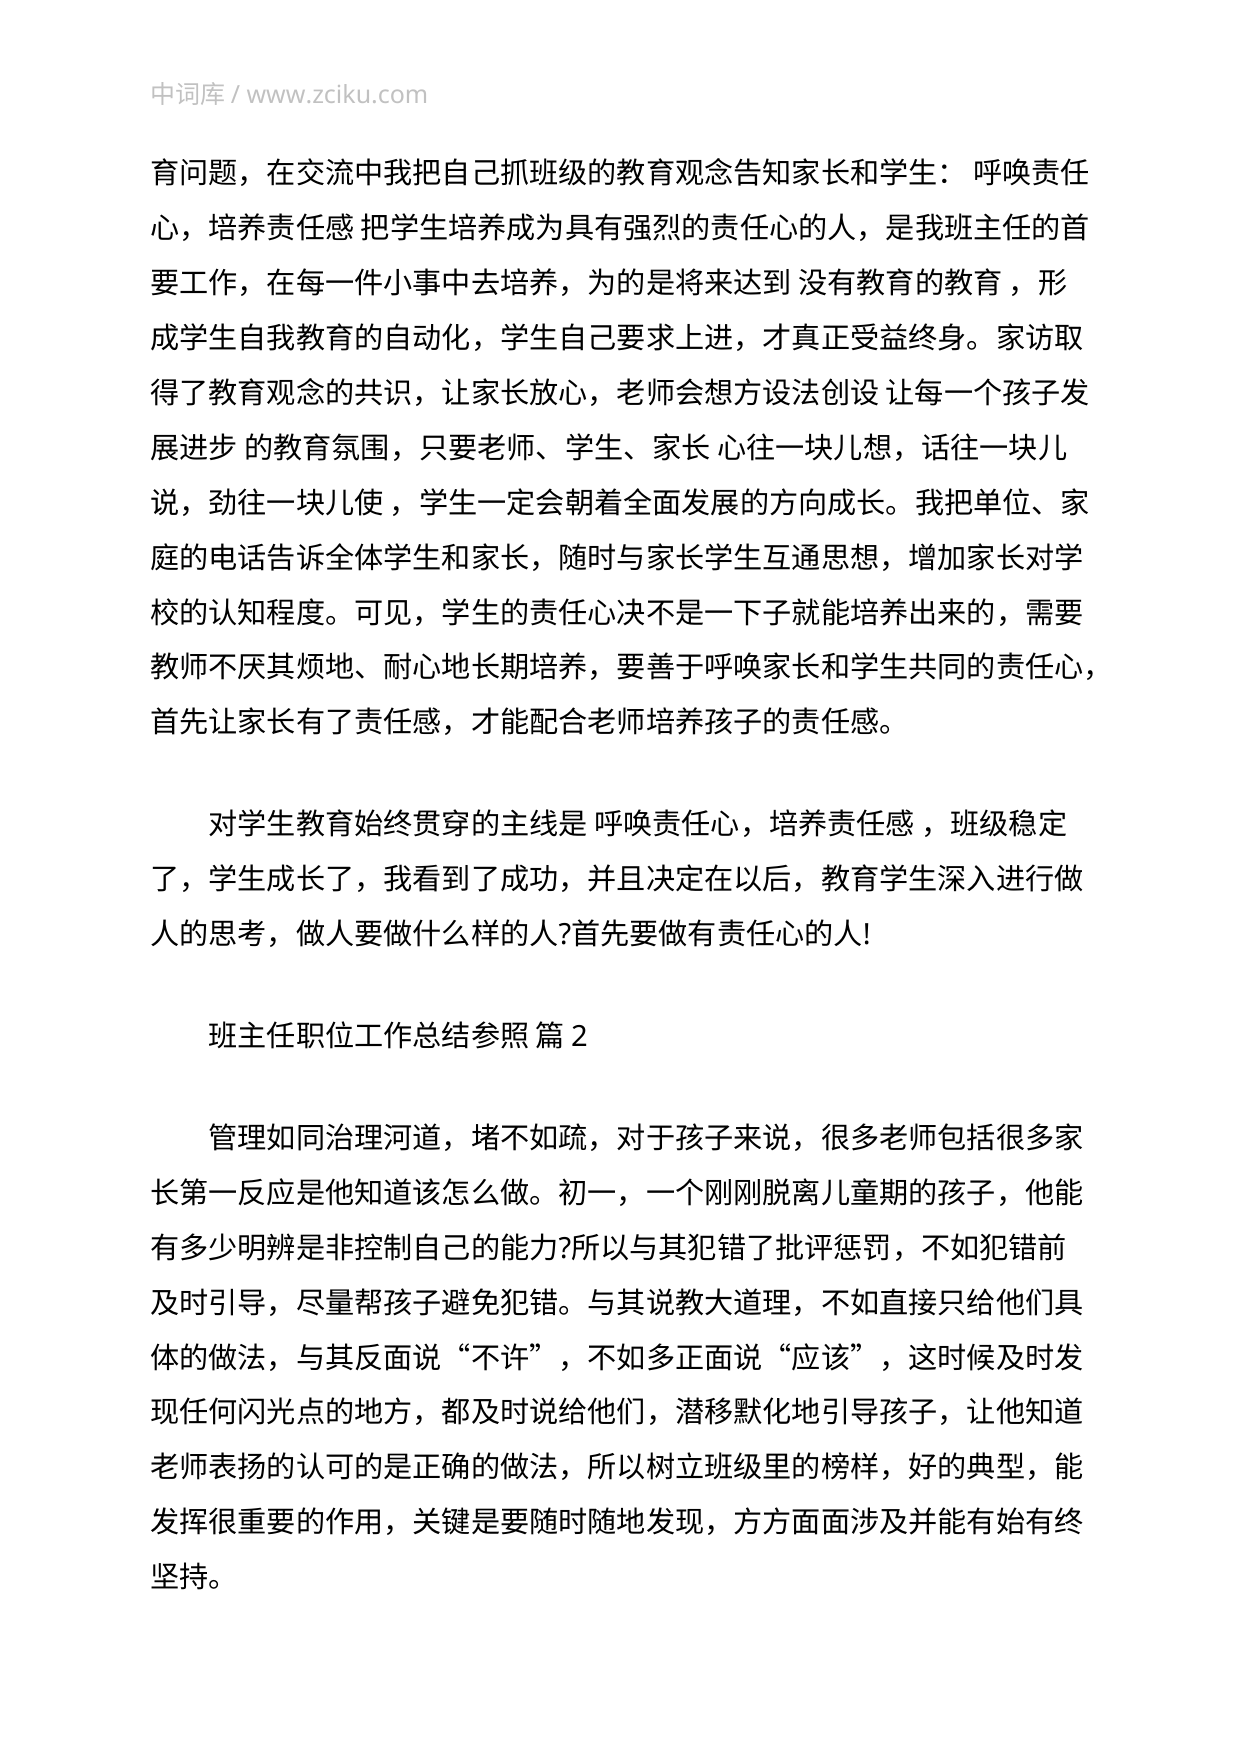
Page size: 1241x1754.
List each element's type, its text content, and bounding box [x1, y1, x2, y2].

text 对学生教育始终贯穿的主线是 呼唤责任心，培养责任感 ，班级稳定了，学生成长了，我看到了成功，并且决定在以后，教育学生深入进行做人的思考，做人要做什么样的人?首先要做有责任心的人! [150, 801, 1090, 953]
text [150, 150, 1090, 741]
text 班主任职位工作总结参照 篇2 [150, 1012, 1090, 1055]
text 管理如同治理河道，堵不如疏，对于孩子来说，很多老师包括很多家长第一反应是他知道该怎么做。初一，一个刚刚脱离儿童期的孩子，他能有多少明辨是非控制自己的能力?所以与其犯错了批评惩罚，不如犯错前及时引导，尽量帮孩子避免犯错。与其说教大道理，不如直接只给他们具体的做法，与其反面说“不许”，不如多正面说“应该”，这时候及时发现任何闪光点的地方，都及时说给他们，潜移默化地引导孩子，让他知道老师表扬的认可的是正确的做法，所以树立班级里的榜样，好的典型，能发挥很重要的作用，关键是要随时随地发现，方方面面涉及并能有始有终坚持。 [150, 1114, 1090, 1596]
